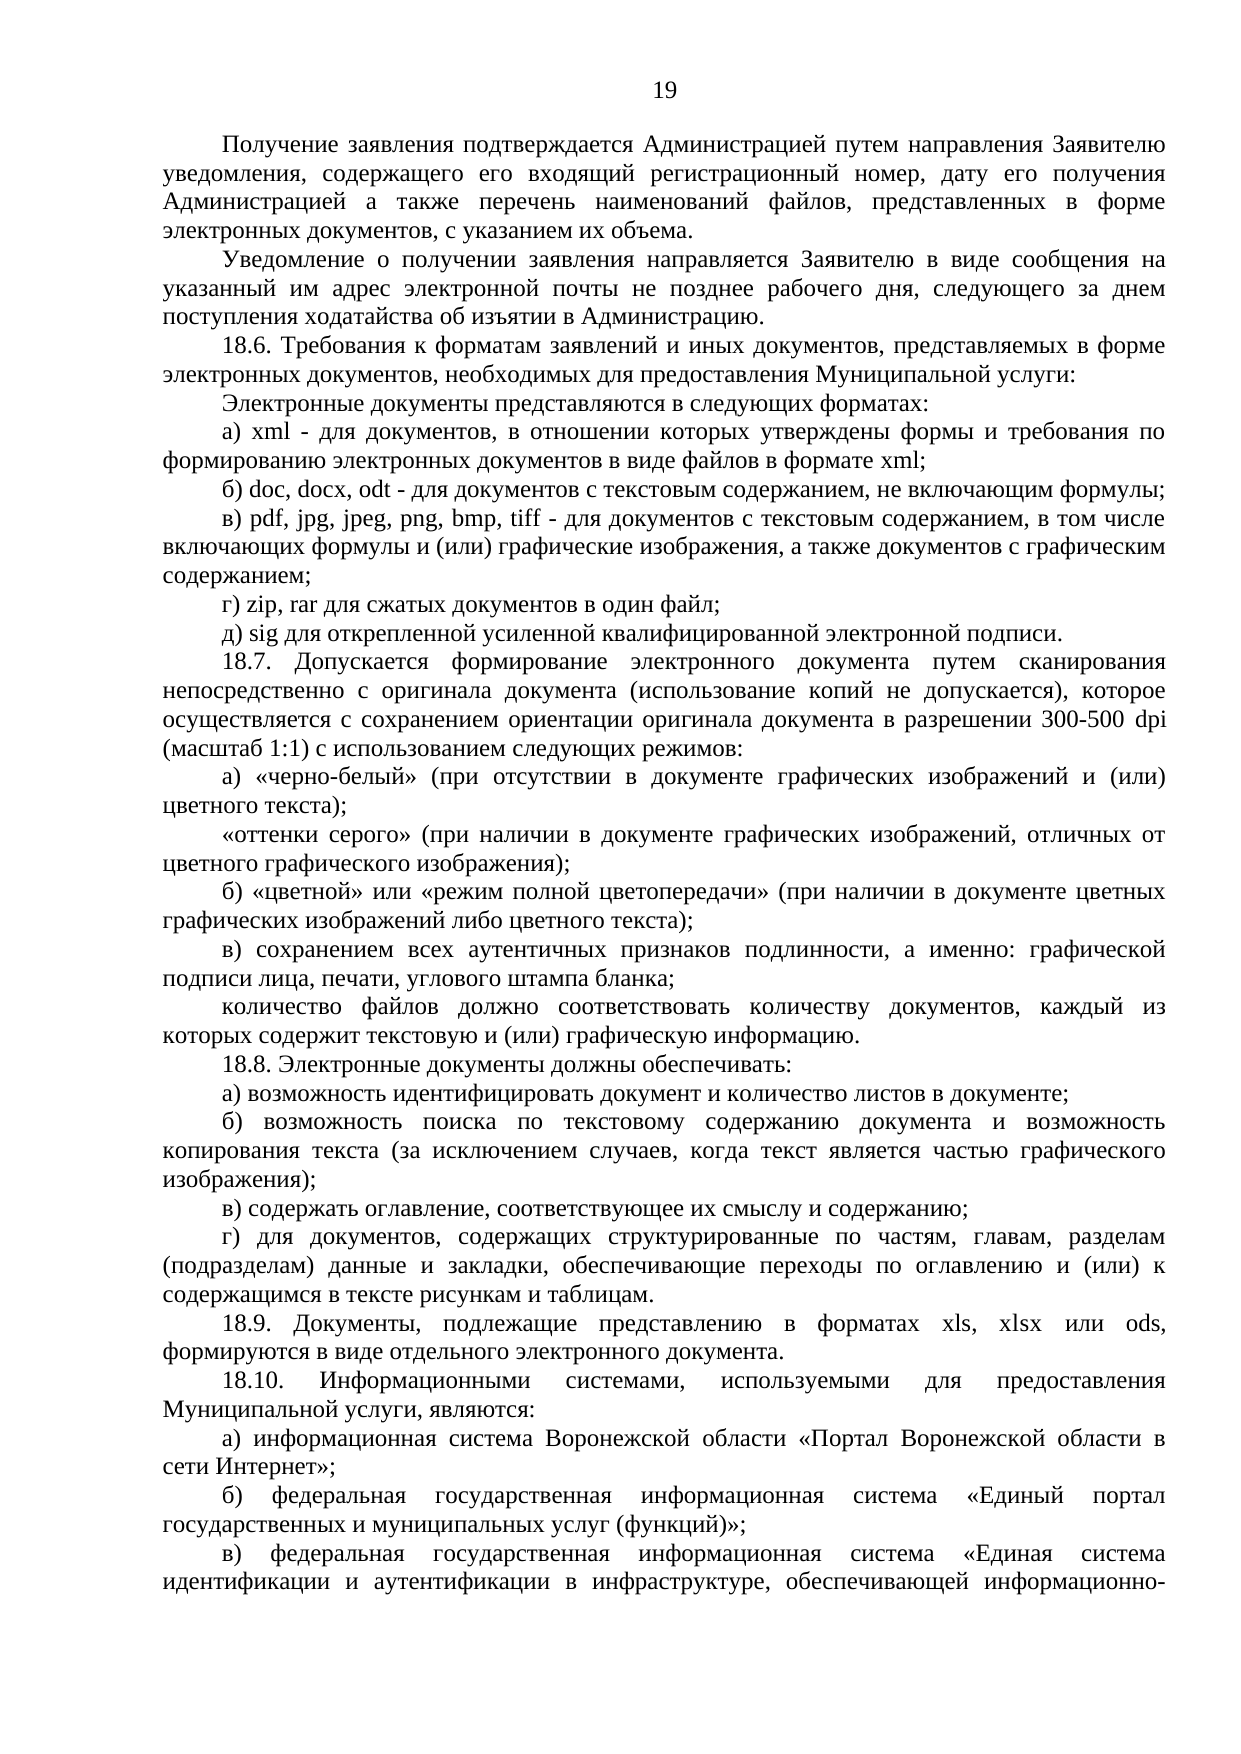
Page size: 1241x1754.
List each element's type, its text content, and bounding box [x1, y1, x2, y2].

text б) doc, docx, odt - для документов с текстовым содержанием, не включающим формулы; [162, 474, 1167, 503]
text 18.7. Допускается формирование электронного документа путем сканирования непосредственно с оригинала документа (использование копий не допускается), которое осуществляется с сохранением ориентации оригинала документа в разрешении 300-500 dpi (масштаб 1:1) с использованием следующих режимов: [162, 646, 1167, 761]
text Электронные документы представляются в следующих форматах: [162, 388, 1167, 416]
text а) xml - для документов, в отношении которых утверждены формы и требования по формированию электронных документов в виде файлов в формате xml; [162, 416, 1167, 474]
text г) zip, rar для сжатых документов в один файл; [162, 589, 1167, 618]
text Уведомление о получении заявления направляется Заявителю в виде сообщения на указанный им адрес электронной почты не позднее рабочего дня, следующего за днем поступления ходатайства об изъятии в Администрацию. [162, 244, 1167, 330]
text 18.6. Требования к форматам заявлений и иных документов, представляемых в форме электронных документов, необходимых для предоставления Муниципальной услуги: [162, 330, 1167, 388]
text Получение заявления подтверждается Администрацией путем направления Заявителю уведомления, содержащего его входящий регистрационный номер, дату его получения Администрацией а также перечень наименований файлов, представленных в форме электронных документов, с указанием их объема. [162, 129, 1167, 244]
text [162, 1538, 1167, 1595]
text 18.10. Информационными системами, используемыми для предоставления Муниципальной услуги, являются: [162, 1365, 1167, 1423]
text а) информационная система Воронежской области «Портал Воронежской области в сети Интернет»; [162, 1423, 1167, 1480]
text д) sig для открепленной усиленной квалифицированной электронной подписи. [162, 618, 1167, 646]
text «оттенки серого» (при наличии в документе графических изображений, отличных от цветного графического изображения); [162, 819, 1167, 876]
text б) возможность поиска по текстовому содержанию документа и возможность копирования текста (за исключением случаев, когда текст является частью графического изображения); [162, 1106, 1167, 1193]
text г) для документов, содержащих структурированные по частям, главам, разделам (подразделам) данные и закладки, обеспечивающие переходы по оглавлению и (или) к содержащимся в тексте рисункам и таблицам. [162, 1221, 1167, 1308]
text в) сохранением всех аутентичных признаков подлинности, а именно: графической подписи лица, печати, углового штампа бланка; [162, 934, 1167, 991]
text а) «черно-белый» (при отсутствии в документе графических изображений и (или) цветного текста); [162, 761, 1167, 819]
text в) pdf, jpg, jpeg, png, bmp, tiff - для документов с текстовым содержанием, в том числе включающих формулы и (или) графические изображения, а также документов с графическим содержанием; [162, 503, 1167, 589]
text в) содержать оглавление, соответствующее их смыслу и содержанию; [162, 1193, 1167, 1221]
text 18.9. Документы, подлежащие представлению в форматах xls, xlsx или ods, формируются в виде отдельного электронного документа. [162, 1308, 1167, 1365]
text а) возможность идентифицировать документ и количество листов в документе; [162, 1078, 1167, 1106]
text 18.8. Электронные документы должны обеспечивать: [162, 1049, 1167, 1078]
text количество файлов должно соответствовать количеству документов, каждый из которых содержит текстовую и (или) графическую информацию. [162, 991, 1167, 1049]
text б) «цветной» или «режим полной цветопередачи» (при наличии в документе цветных графических изображений либо цветного текста); [162, 876, 1167, 934]
text б) федеральная государственная информационная система «Единый портал государственных и муниципальных услуг (функций)»; [162, 1480, 1167, 1538]
